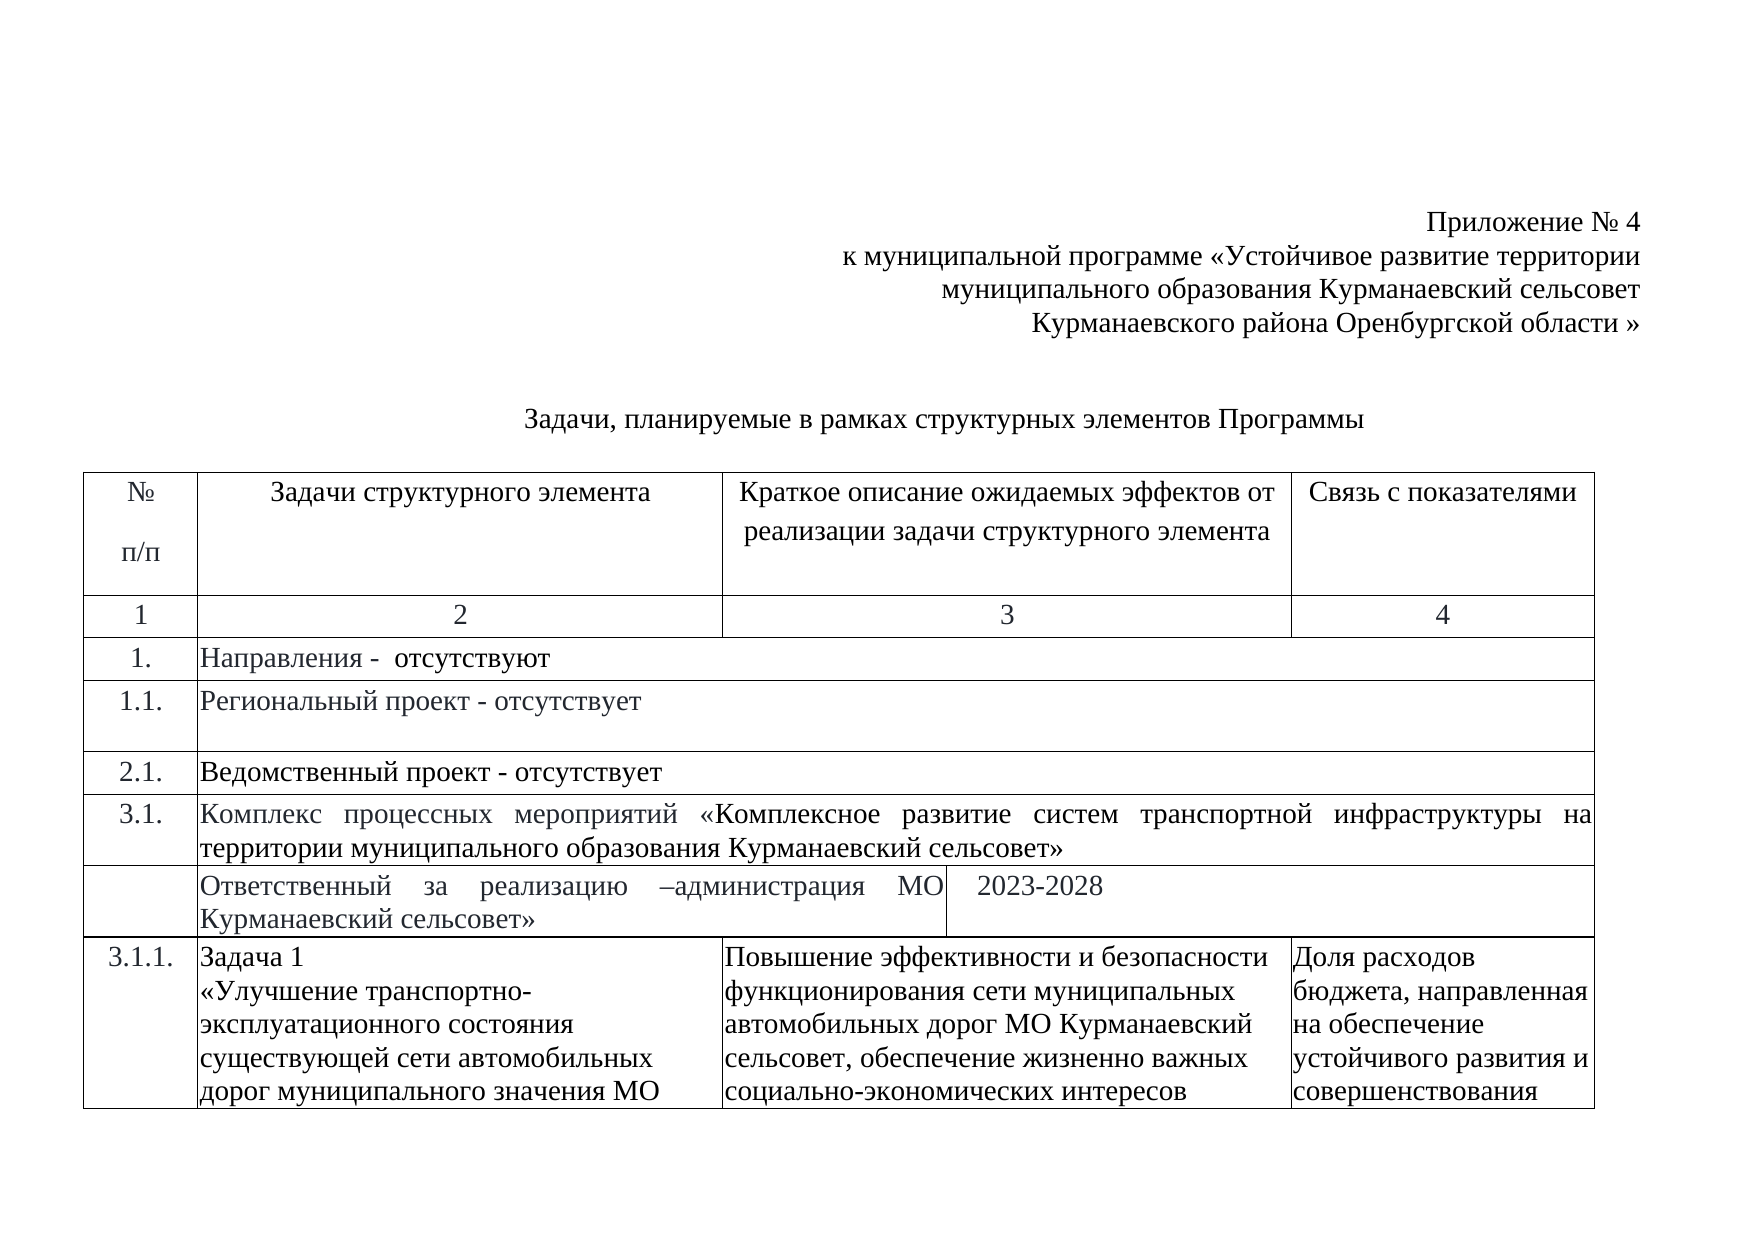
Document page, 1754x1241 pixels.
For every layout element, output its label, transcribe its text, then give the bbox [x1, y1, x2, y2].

table_cell Комплекс процессных мероприятий «Комплексное развитие систем транспортной инфраструктуры на территории муниципального образования Курманаевский сельсовет» [198, 795, 1594, 865]
table_cell 2023-2028 [947, 866, 1594, 936]
table_cell [84, 866, 197, 936]
table_cell 2.1. [84, 752, 197, 794]
text муниципального образования Курманаевский сельсовет [177, 271, 1641, 305]
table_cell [198, 938, 722, 1108]
table_cell 3.1.1. [84, 938, 197, 1108]
table_cell Ответственный за реализацию –администрация МО Курманаевский сельсовет» [198, 866, 946, 936]
text к муниципальной программе «Устойчивое развитие территории [177, 238, 1641, 271]
table_cell 3 [723, 596, 1291, 637]
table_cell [723, 938, 1291, 1108]
table_cell 2 [198, 596, 722, 637]
table_header Связь с показателями [1292, 473, 1594, 594]
table_cell 4 [1292, 596, 1594, 637]
table_cell 1. [84, 638, 197, 680]
table_header Задачи структурного элемента [198, 473, 722, 594]
table_cell 1.1. [84, 681, 197, 751]
text Задачи, планируемые в рамках структурных элементов Программы [252, 401, 1636, 434]
table_cell Региональный проект - отсутствует [198, 681, 1594, 751]
text Курманаевского района Оренбургской области » [177, 305, 1641, 338]
table_cell Ведомственный проект - отсутствует [198, 752, 1594, 794]
table_cell 1 [84, 596, 197, 637]
table_header № п/п [84, 473, 197, 594]
text Приложение № 4 [177, 204, 1641, 238]
table_cell 3.1. [84, 795, 197, 865]
table_header Краткое описание ожидаемых эффектов от реализации задачи структурного элемента [723, 473, 1291, 594]
table_cell Направления - отсутствуют [198, 638, 1594, 680]
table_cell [1292, 938, 1594, 1108]
